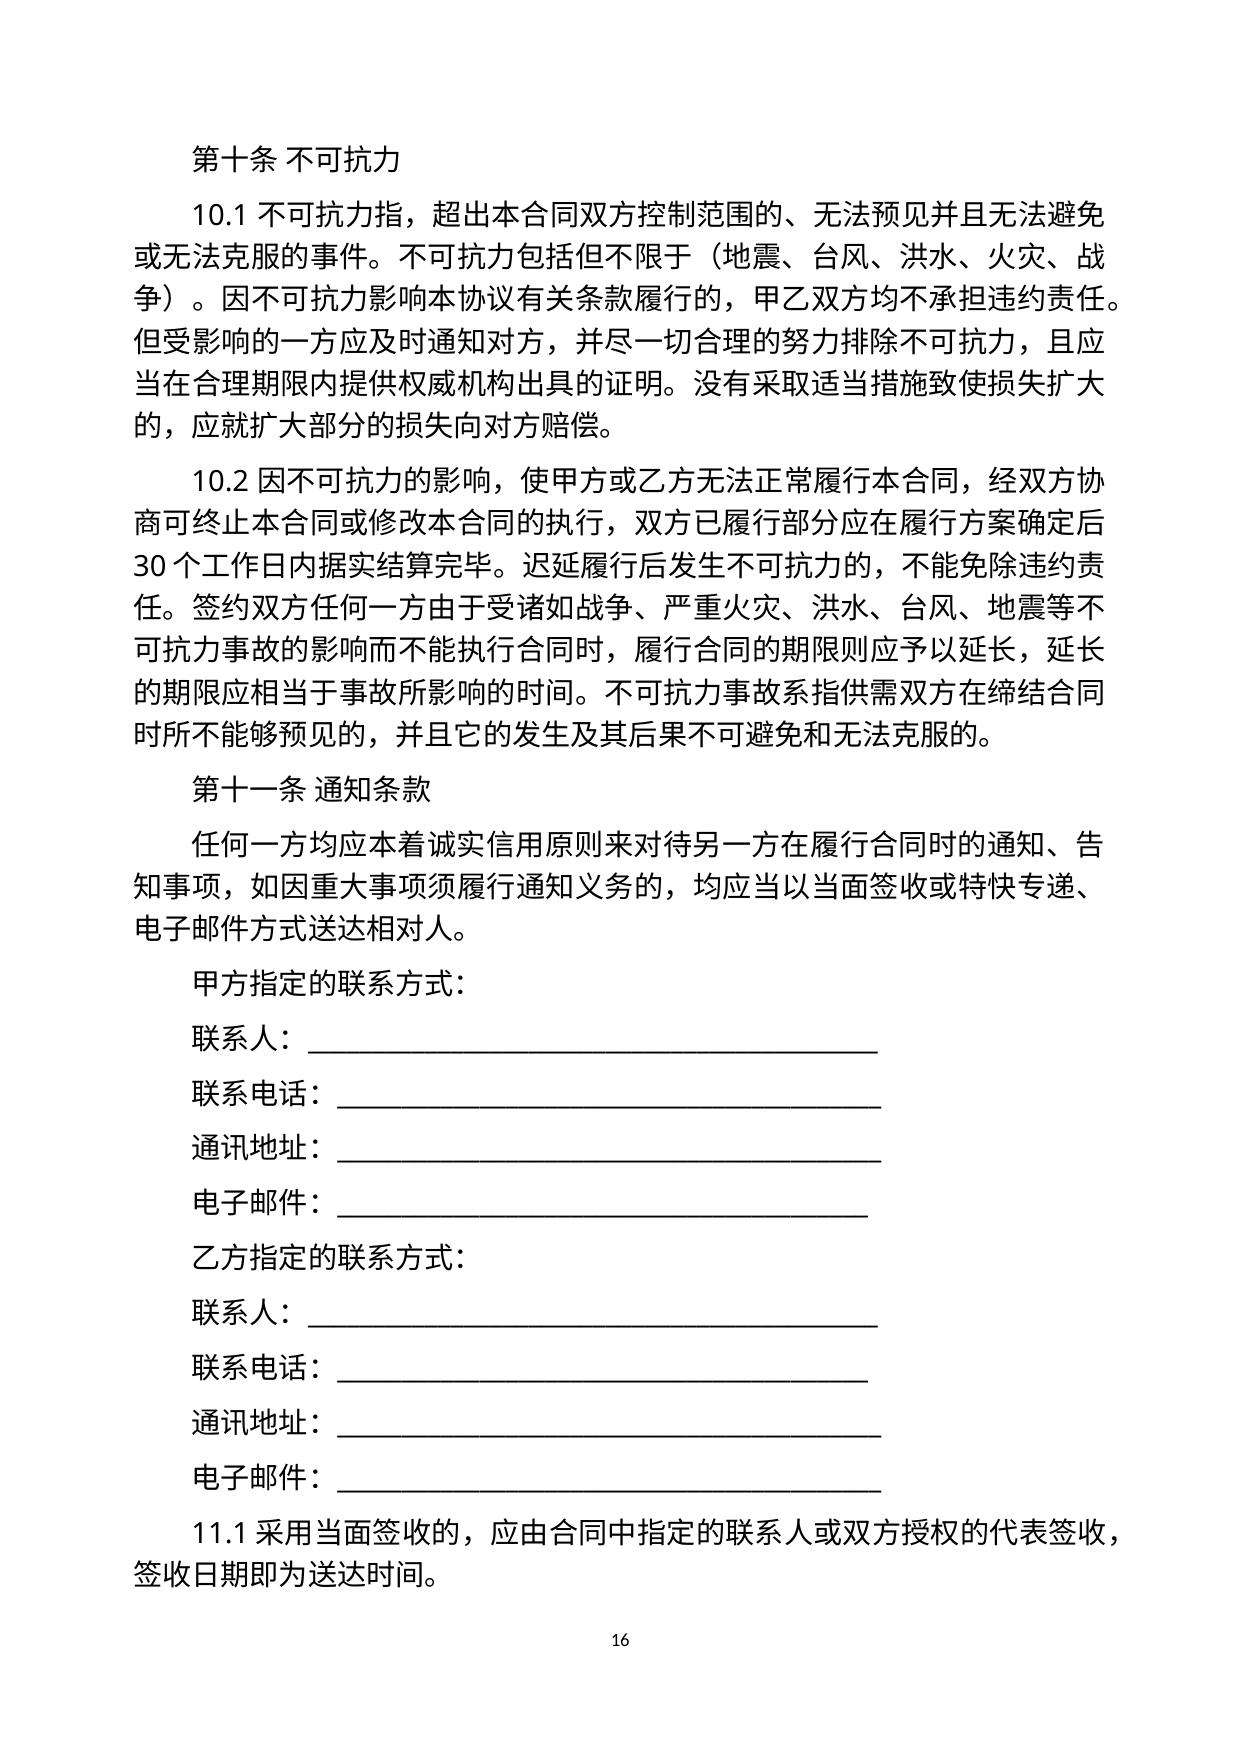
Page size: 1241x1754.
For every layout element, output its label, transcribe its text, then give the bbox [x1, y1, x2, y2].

text 10.2 因不可抗力的影响，使甲方或乙方无法正常履行本合同，经双方协商可终止本合同或修改本合同的执行，双方已履行部分应在履行方案确定后30个工作日内据实结算完毕。迟延履行后发生不可抗力的，不能免除违约责任。签约双方任何一方由于受诸如战争、严重火灾、洪水、台风、地震等不可抗力事故的影响而不能执行合同时，履行合同的期限则应予以延长，延长的期限应相当于事故所影响的时间。不可抗力事故系指供需双方在缔结合同时所不能够预见的，并且它的发生及其后果不可避免和无法克服的。 [133, 458, 1107, 754]
text 甲方指定的联系方式： [133, 961, 1107, 1003]
text 第十一条 通知条款 [133, 766, 1107, 809]
text 电子邮件：__________________________________________ [133, 1454, 1107, 1497]
text 通讯地址：__________________________________________ [133, 1125, 1107, 1167]
text 通讯地址：__________________________________________ [133, 1399, 1107, 1442]
text 联系电话：_________________________________________ [133, 1344, 1107, 1387]
text 电子邮件：_________________________________________ [133, 1180, 1107, 1222]
text 联系人：____________________________________________ [133, 1290, 1107, 1332]
text 乙方指定的联系方式： [133, 1235, 1107, 1277]
text 联系电话：__________________________________________ [133, 1070, 1107, 1113]
text 10.1 不可抗力指，超出本合同双方控制范围的、无法预见并且无法避免或无法克服的事件。不可抗力包括但不限于（地震、台风、洪水、火灾、战争）。因不可抗力影响本协议有关条款履行的，甲乙双方均不承担违约责任。但受影响的一方应及时通知对方，并尽一切合理的努力排除不可抗力，且应当在合理期限内提供权威机构出具的证明。没有采取适当措施致使损失扩大的，应就扩大部分的损失向对方赔偿。 [133, 191, 1107, 445]
text 任何一方均应本着诚实信用原则来对待另一方在履行合同时的通知、告知事项，如因重大事项须履行通知义务的，均应当以当面签收或特快专递、电子邮件方式送达相对人。 [133, 821, 1107, 948]
text 11.1采用当面签收的，应由合同中指定的联系人或双方授权的代表签收，签收日期即为送达时间。 [133, 1509, 1107, 1594]
text 第十条 不可抗力 [133, 136, 1107, 179]
text 联系人：____________________________________________ [133, 1015, 1107, 1058]
